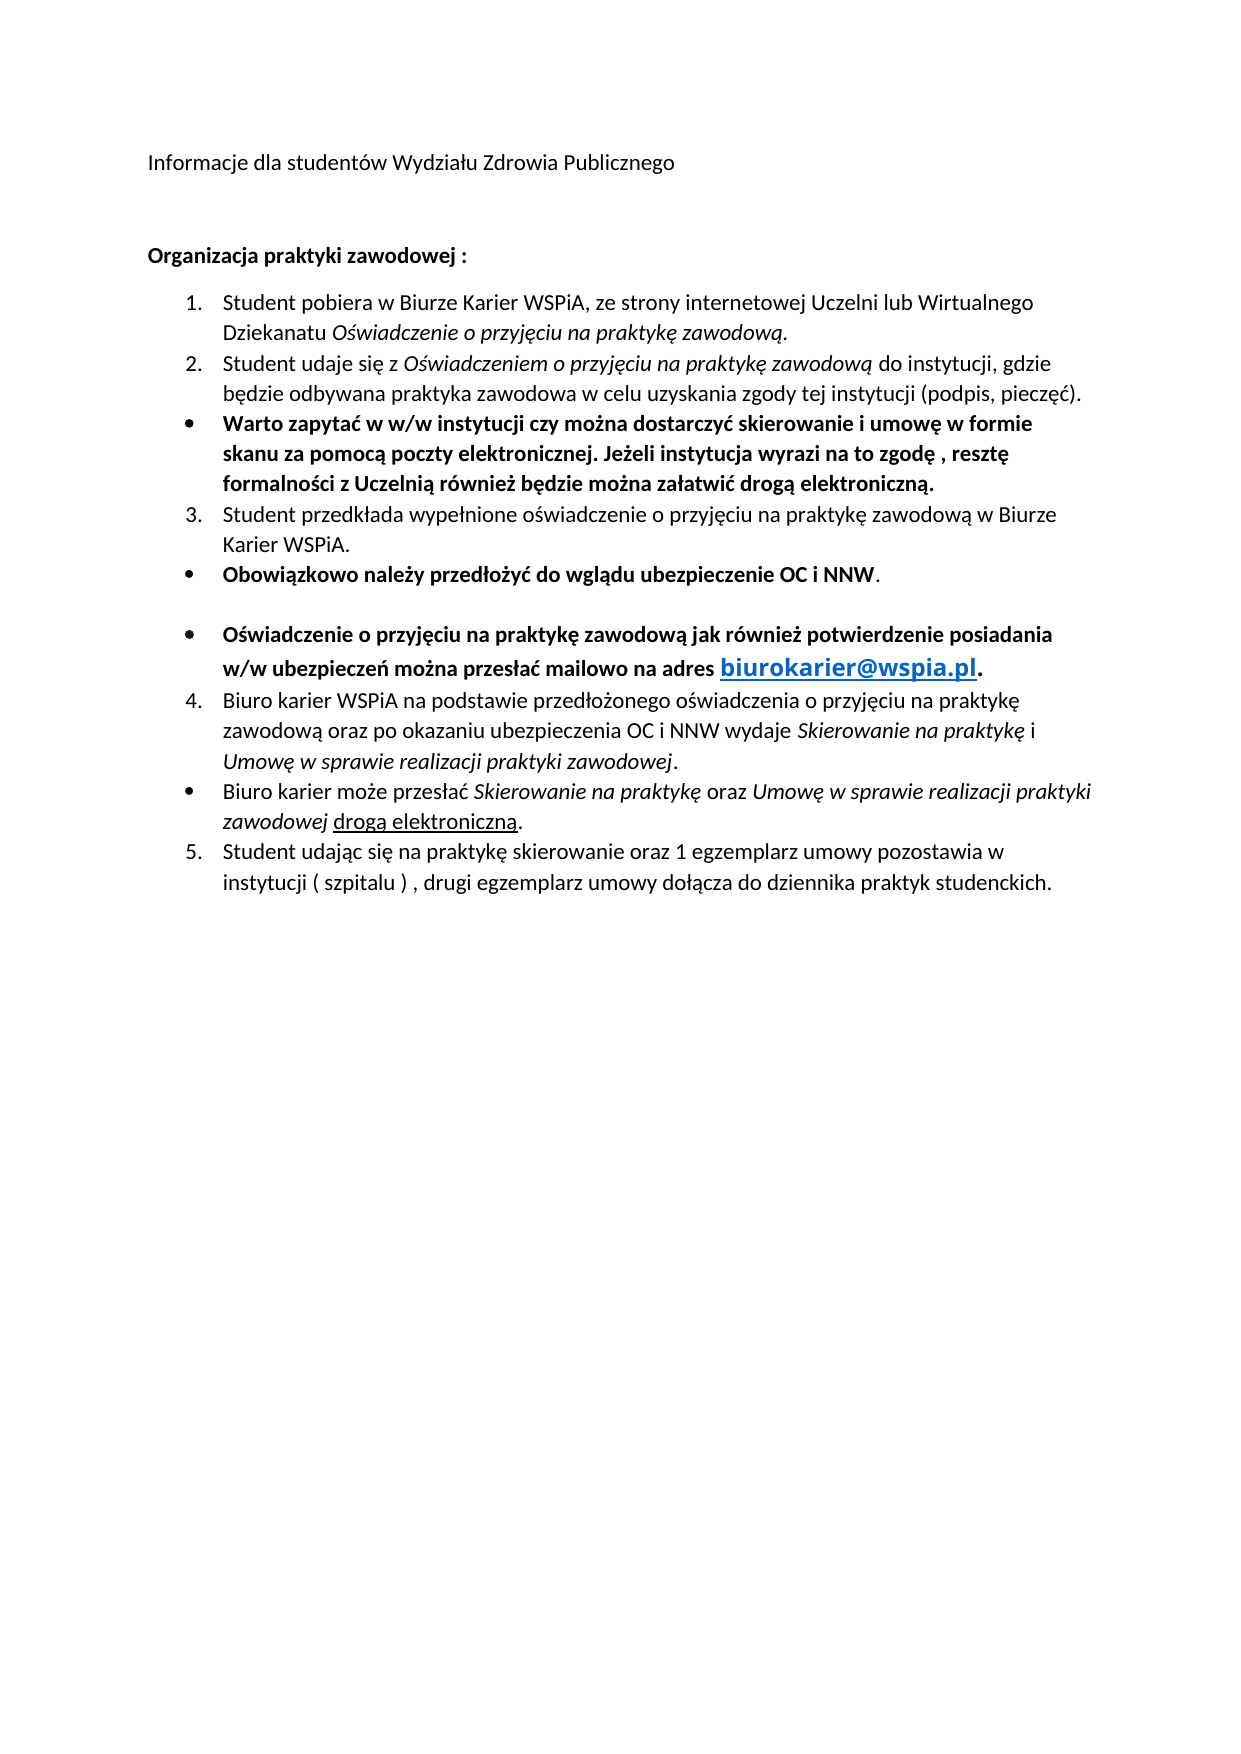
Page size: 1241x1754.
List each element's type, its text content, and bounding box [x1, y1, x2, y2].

list Warto zapytać w w/w instytucji czy można dostarczyć skierowanie i umowę w formie skanu za pomocą poczty elektronicznej. Jeżeli instytucja wyrazi na to zgodę , resztę formalności z Uczelnią również będzie można załatwić drogą elektroniczną. [185, 409, 1093, 497]
list Obowiązkowo należy przedłożyć do wglądu ubezpieczenie OC i NNW. [185, 560, 1093, 588]
list Student udając się na praktykę skierowanie oraz 1 egzemplarz umowy pozostawia w instytucji ( szpitalu ) , drugi egzemplarz umowy dołącza do dziennika praktyk studenckich. [185, 837, 1093, 896]
text Organizacja praktyki zawodowej : [148, 241, 1093, 269]
list Student przedkłada wypełnione oświadczenie o przyjęciu na praktykę zawodową w Biurze Karier WSPiA. [185, 500, 1093, 558]
text Informacje dla studentów Wydziału Zdrowia Publicznego [148, 148, 1093, 176]
list Biuro karier może przesłać Skierowanie na praktykę oraz Umowę w sprawie realizacji praktyki zawodowej drogą elektroniczną. [185, 777, 1093, 835]
list Student pobiera w Biurze Karier WSPiA, ze strony internetowej Uczelni lub Wirtualnego Dziekanatu Oświadczenie o przyjęciu na praktykę zawodową. [185, 288, 1093, 346]
list Student udaje się z Oświadczeniem o przyjęciu na praktykę zawodową do instytucji, gdzie będzie odbywana praktyka zawodowa w celu uzyskania zgody tej instytucji (podpis, pieczęć). [185, 349, 1093, 407]
list Biuro karier WSPiA na podstawie przedłożonego oświadczenia o przyjęciu na praktykę zawodową oraz po okazaniu ubezpieczenia OC i NNW wydaje Skierowanie na praktykę i Umowę w sprawie realizacji praktyki zawodowej. [185, 686, 1093, 775]
list Oświadczenie o przyjęciu na praktykę zawodową jak również potwierdzenie posiadania w/w ubezpieczeń można przesłać mailowo na adres biurokarier@wspia.pl. [185, 621, 1093, 684]
